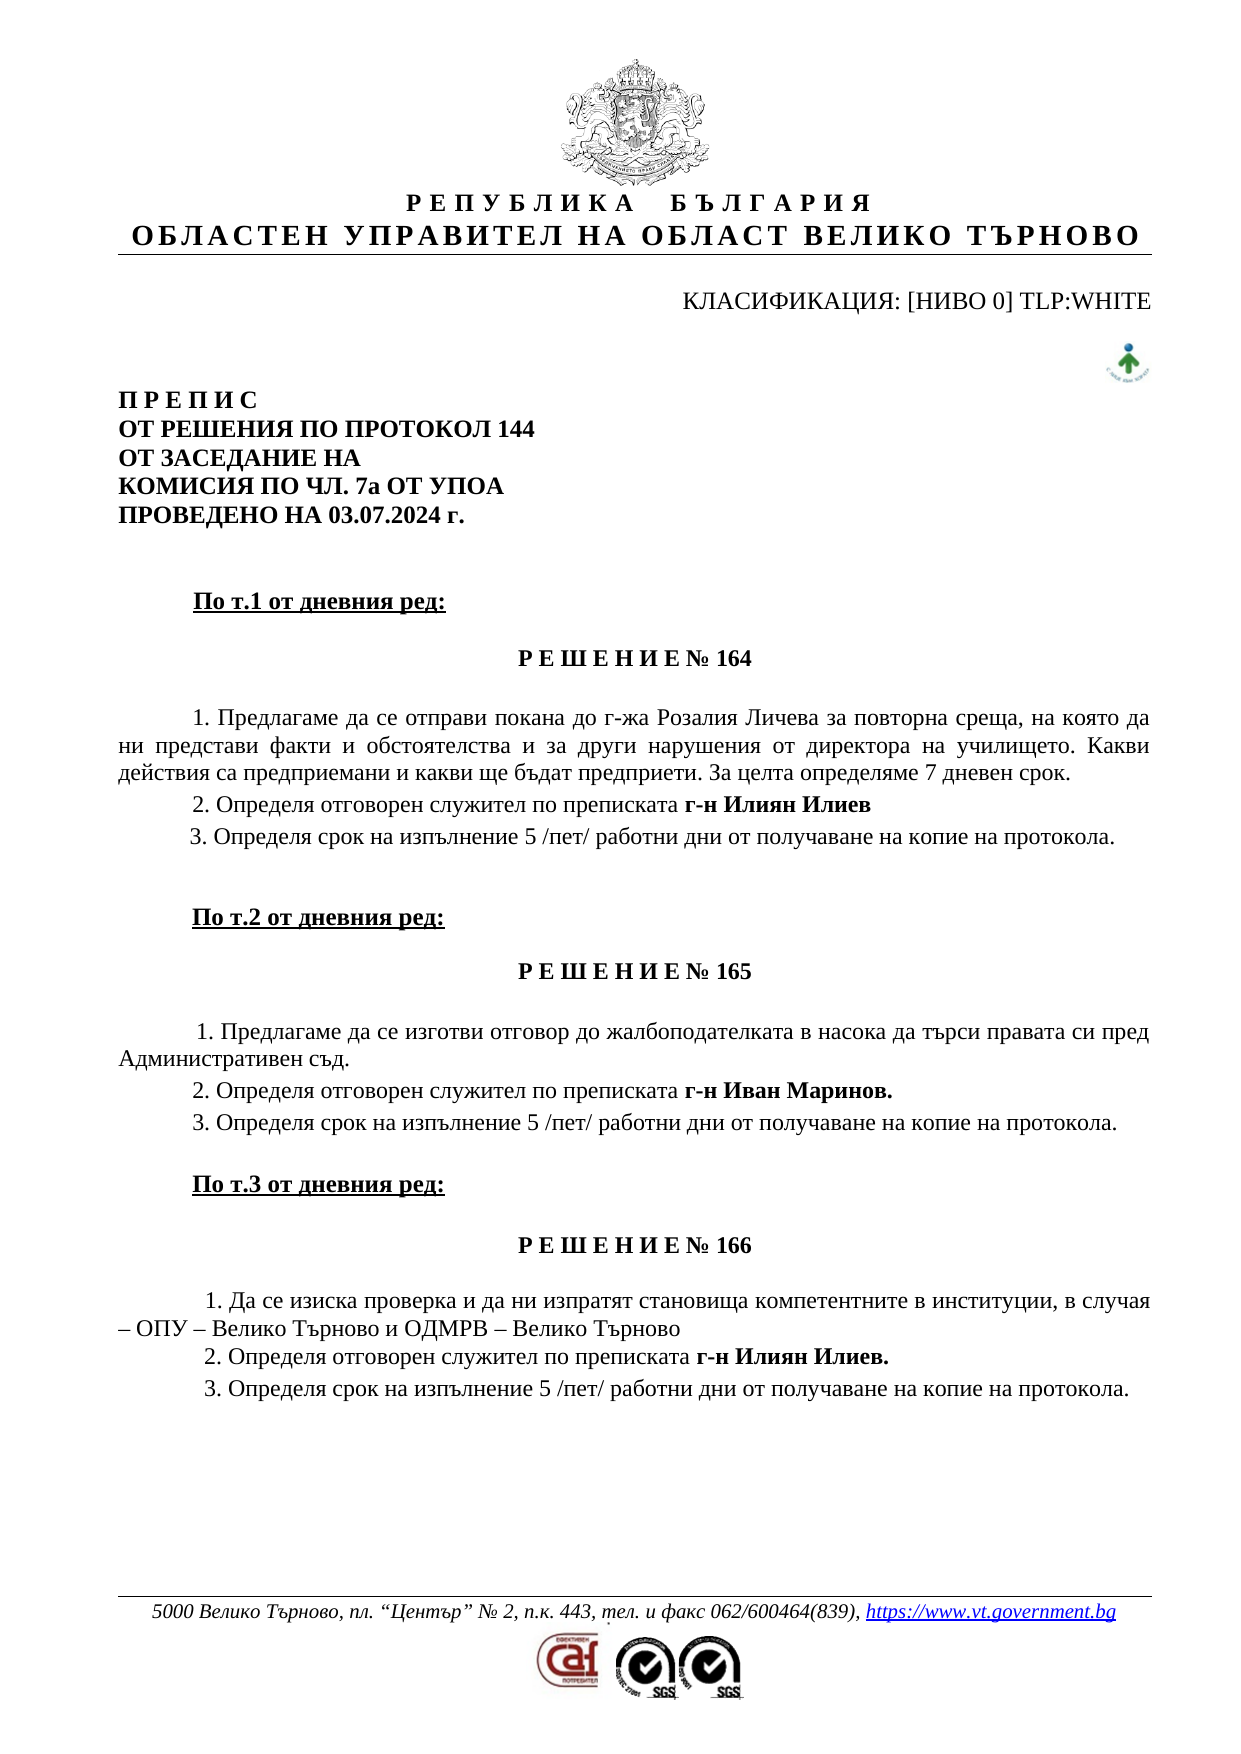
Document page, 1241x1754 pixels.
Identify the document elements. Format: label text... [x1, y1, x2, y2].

text ОТ ЗАСЕДАНИЕ НА [118, 443, 1152, 471]
text По т.3 от дневния ред: [118, 1169, 1152, 1198]
text П Р Е П И С [118, 385, 1152, 414]
picture [1104, 341, 1152, 386]
text 3. Определя срок на изпълнение 5 /пет/ работни дни от получаване на копие на протокола. [148, 1373, 1152, 1401]
picture [560, 59, 710, 186]
picture [526, 1622, 744, 1700]
text Р Е Ш Е Н И Е № 166 [118, 1231, 1152, 1259]
text 2. Определя отговорен служител по преписката г-н Иван Маринов. [118, 1076, 1152, 1104]
text По т.1 от дневния ред: [118, 586, 1152, 615]
text 3. Определя срок на изпълнение 5 /пет/ работни дни от получаване на копие на протокола. [118, 822, 1152, 849]
text ОТ РЕШЕНИЯ ПО ПРОТОКОЛ 144 [118, 414, 1152, 443]
text 1. Предлагаме да се отправи покана до г-жа Розалия Личева за повторна среща, на която да ни представи факти и обстоятелства и за други нарушения от директора на училището. Какви действия са предприемани и какви ще бъдат предприети. За целта определяме 7 дневен срок. [118, 703, 1152, 786]
text По т.2 от дневния ред: [156, 902, 1152, 931]
text 2. Определя отговорен служител по преписката г-н Илиян Илиев [118, 790, 1152, 818]
text 3. Определя срок на изпълнение 5 /пет/ работни дни от получаване на копие на протокола. [118, 1108, 1152, 1136]
text КОМИСИЯ ПО ЧЛ. 7а ОТ УПОА [118, 471, 1152, 500]
text 2. Определя отговорен служител по преписката г-н Илиян Илиев. [148, 1342, 1152, 1369]
text 1. Предлагаме да се изготви отговор до жалбоподателката в насока да търси правата си пред Административен съд. [118, 1017, 1152, 1072]
text Р Е Ш Е Н И Е № 165 [118, 957, 1152, 985]
text Р Е Ш Е Н И Е № 164 [118, 644, 1152, 671]
text 1. Да се изиска проверка и да ни изпратят становища компетентните в институции, в случая – ОПУ – Велико Търново и ОДМРВ – Велико Търново [118, 1287, 1152, 1342]
text ПРОВЕДЕНО НА 03.07.2024 г. [118, 500, 1152, 529]
